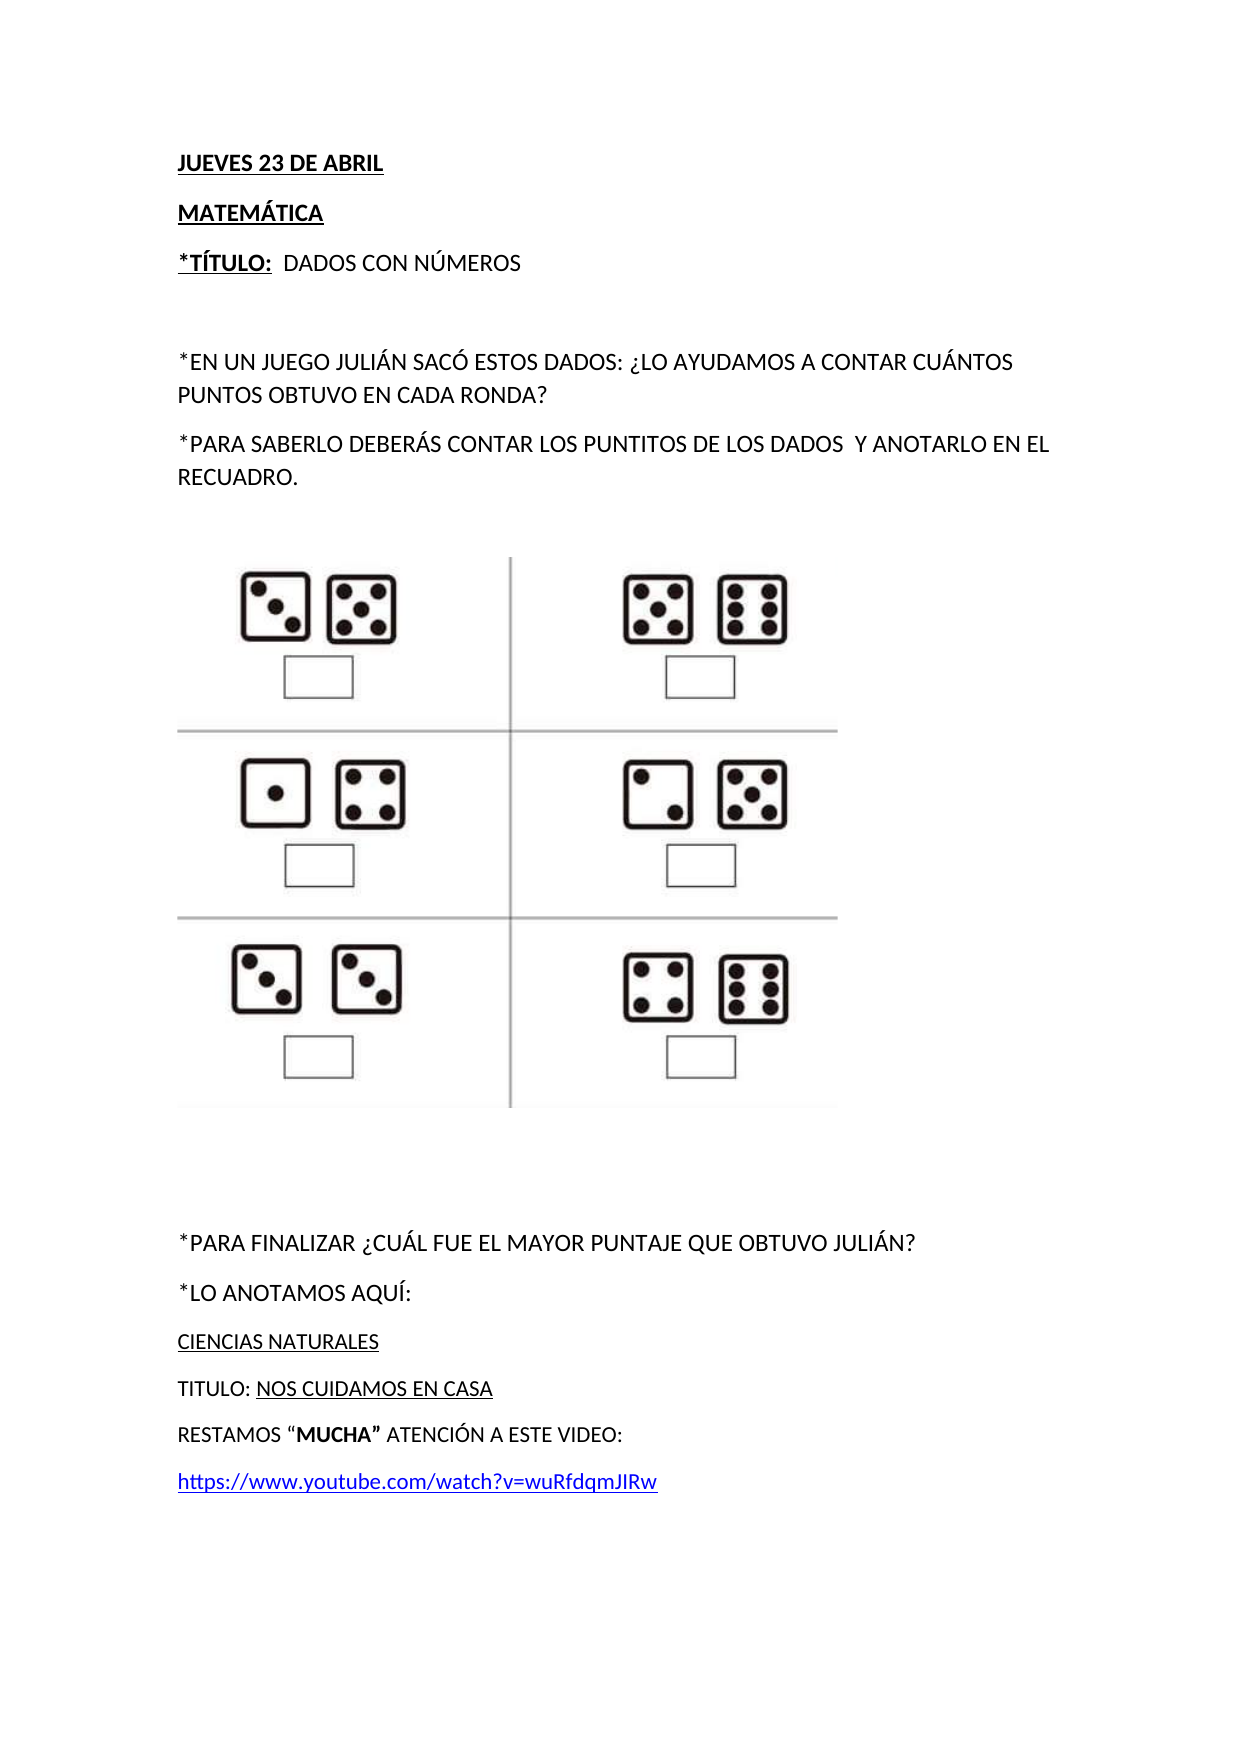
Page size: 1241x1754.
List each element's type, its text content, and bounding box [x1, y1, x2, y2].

picture [177, 557, 838, 1108]
text *EN UN JUEGO JULIÁN SACÓ ESTOS DADOS: ¿LO AYUDAMOS A CONTAR CUÁNTOS PUNTOS OBTUVO EN CADA RONDA? [177, 346, 1063, 409]
text CIENCIAS NATURALES [177, 1327, 1063, 1355]
text https://www.youtube.com/watch?v=wuRfdqmJIRw [177, 1467, 1063, 1495]
text TITULO: NOS CUIDAMOS EN CASA [177, 1374, 1063, 1402]
text *TÍTULO: DADOS CON NÚMEROS [177, 247, 1063, 277]
text JUEVES 23 DE ABRIL [177, 148, 1063, 178]
text *LO ANOTAMOS AQUÍ: [177, 1277, 1063, 1308]
text RESTAMOS “MUCHA” ATENCIÓN A ESTE VIDEO: [177, 1421, 1063, 1448]
text MATEMÁTICA [177, 197, 1063, 228]
text *PARA FINALIZAR ¿CUÁL FUE EL MAYOR PUNTAJE QUE OBTUVO JULIÁN? [177, 1228, 1063, 1258]
text *PARA SABERLO DEBERÁS CONTAR LOS PUNTITOS DE LOS DADOS Y ANOTARLO EN EL RECUADRO. [177, 428, 1063, 492]
